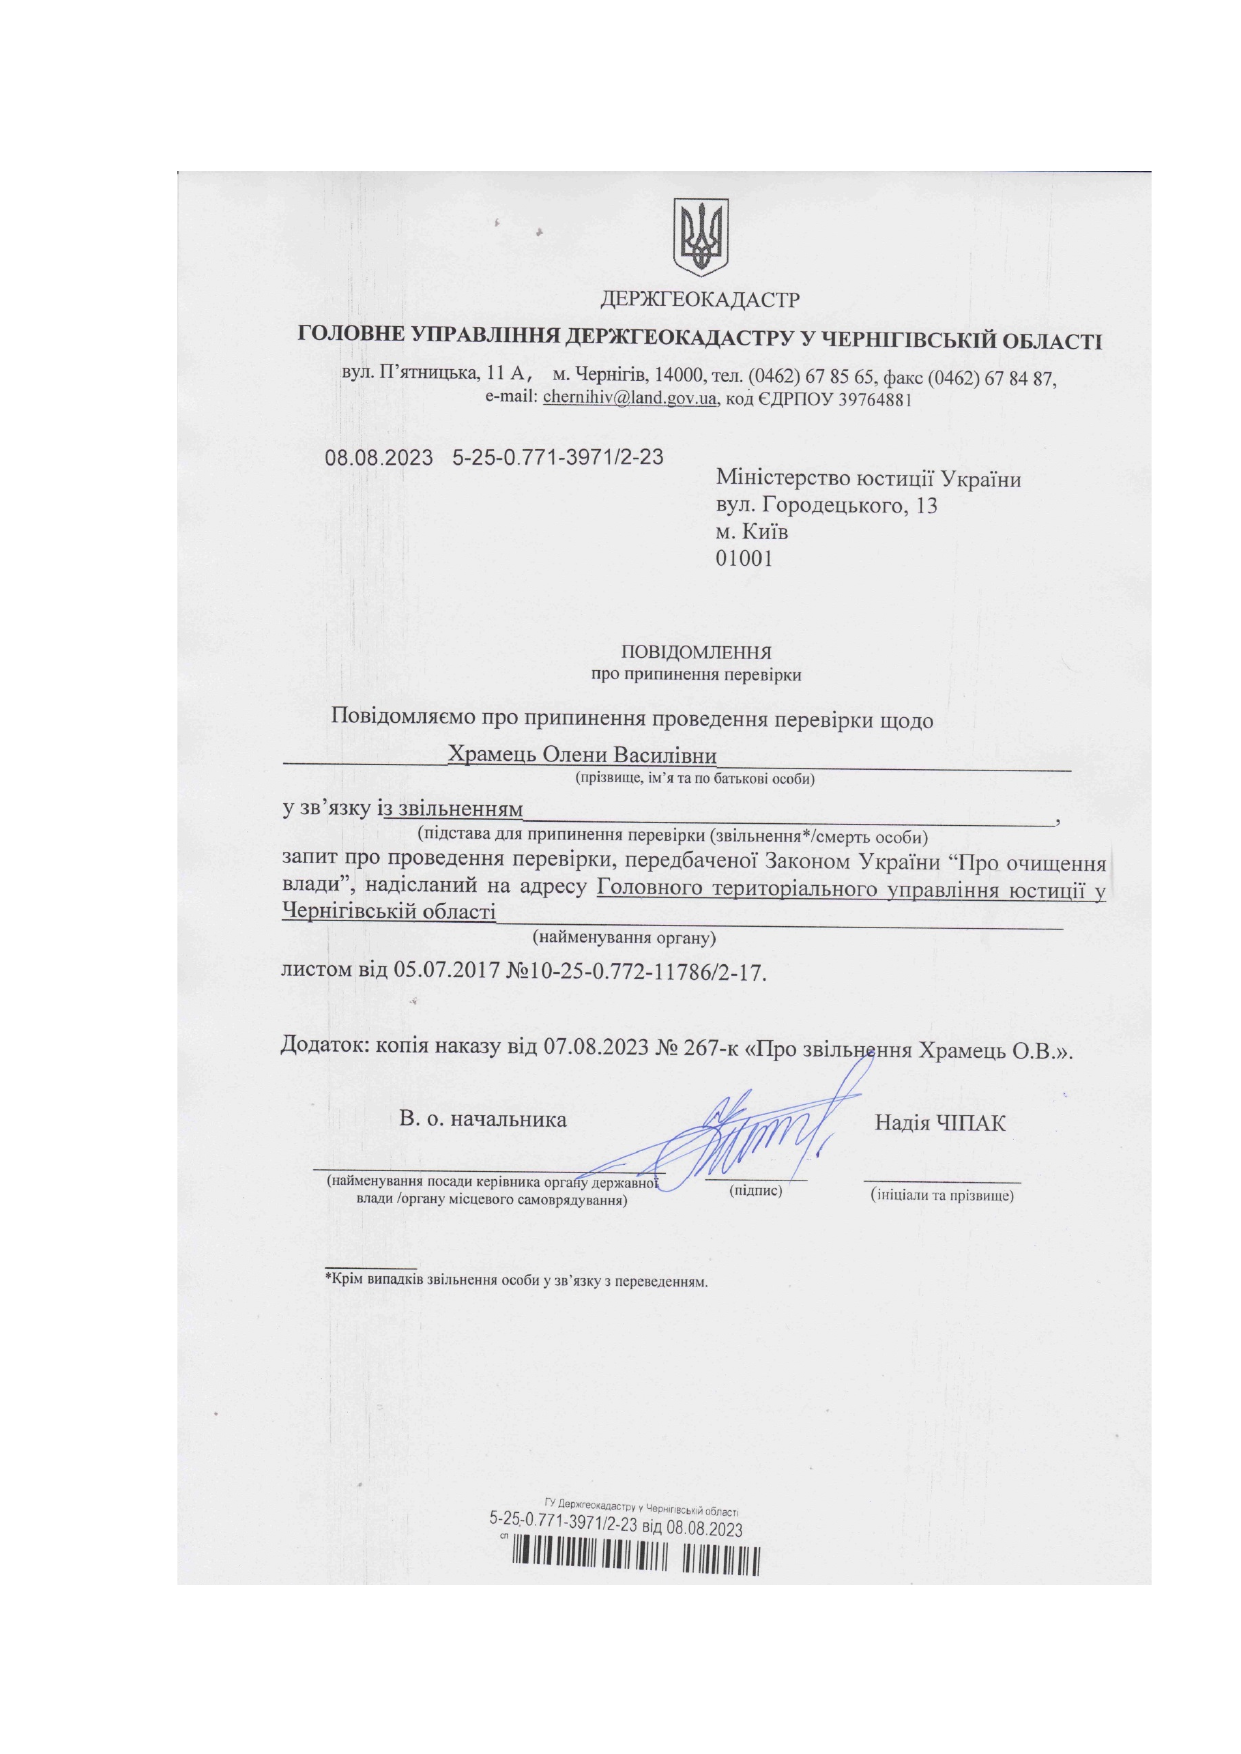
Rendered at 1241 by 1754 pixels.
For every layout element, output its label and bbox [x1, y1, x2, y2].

picture [177, 171, 1152, 1585]
